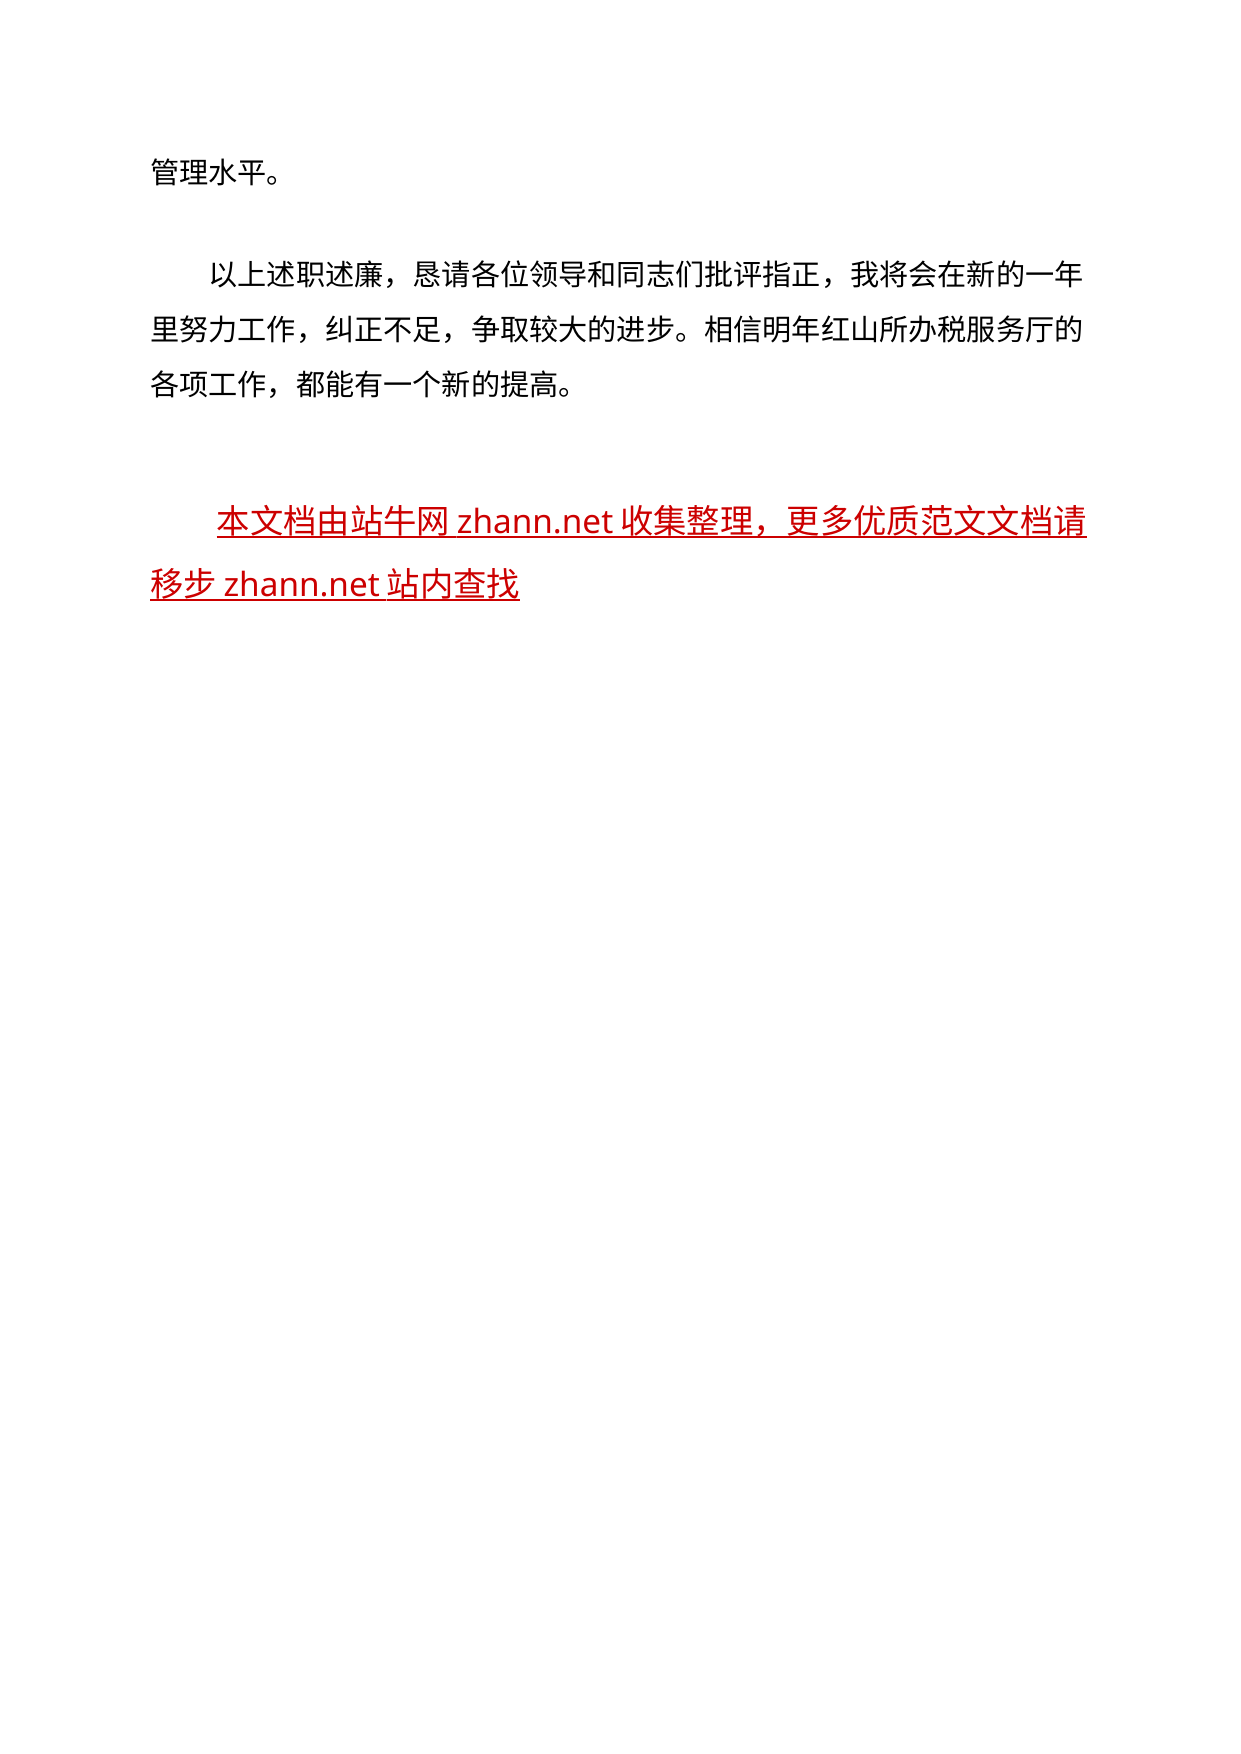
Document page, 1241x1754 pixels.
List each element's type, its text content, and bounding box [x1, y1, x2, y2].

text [150, 150, 1090, 192]
text 本文档由站牛网zhann.net收集整理，更多优质范文文档请移步zhann.net站内查找 [150, 494, 1090, 606]
text 以上述职述廉，恳请各位领导和同志们批评指正，我将会在新的一年里努力工作，纠正不足，争取较大的进步。相信明年红山所办税服务厅的各项工作，都能有一个新的提高。 [150, 252, 1090, 404]
